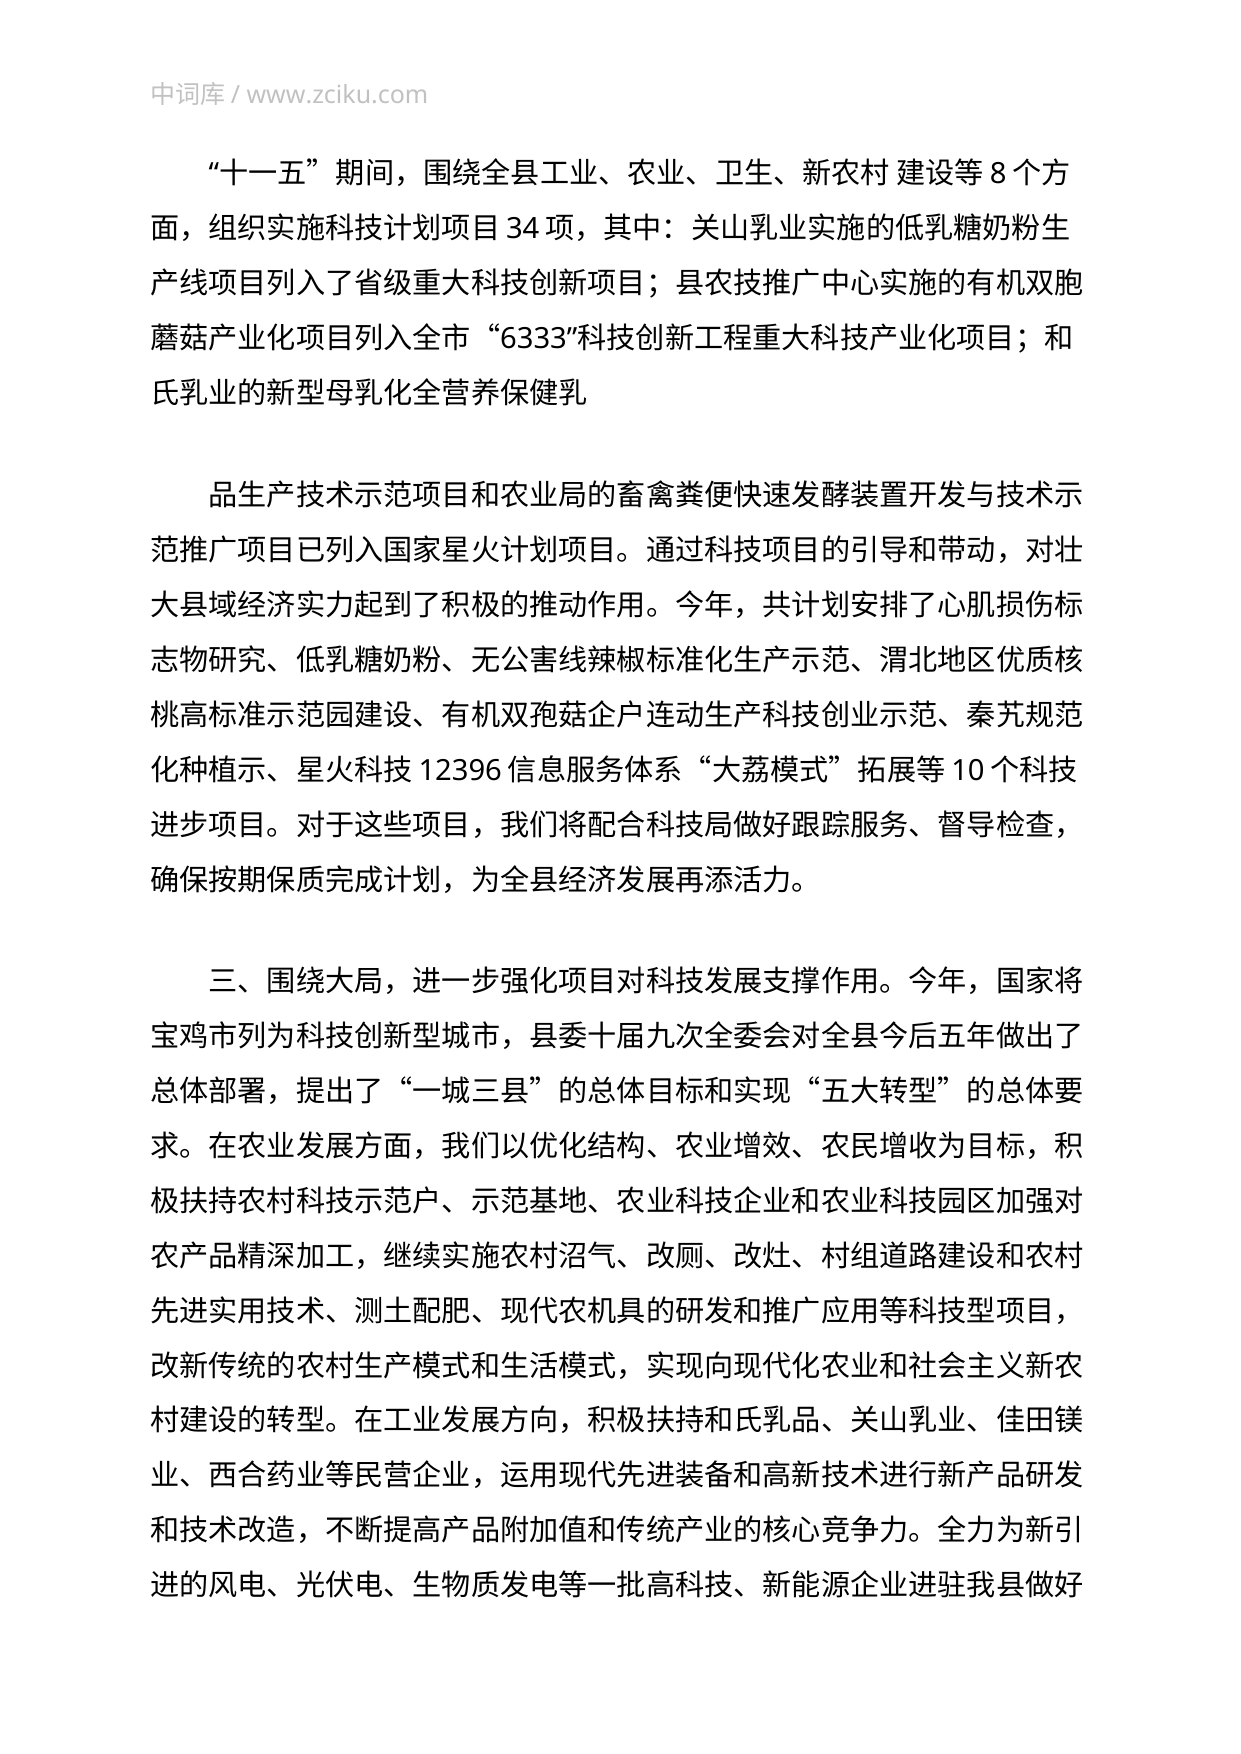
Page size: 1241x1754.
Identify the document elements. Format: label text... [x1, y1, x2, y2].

text “十一五”期间，围绕全县工业、农业、卫生、新农村 建设等8个方面，组织实施科技计划项目34项，其中：关山乳业实施的低乳糖奶粉生产线项目列入了省级重大科技创新项目；县农技推广中心实施的有机双胞蘑菇产业化项目列入全市“6333”科技创新工程重大科技产业化项目；和氏乳业的新型母乳化全营养保健乳 [150, 150, 1090, 412]
text 品生产技术示范项目和农业局的畜禽粪便快速发酵装置开发与技术示范推广项目已列入国家星火计划项目。通过科技项目的引导和带动，对壮大县域经济实力起到了积极的推动作用。今年，共计划安排了心肌损伤标志物研究、低乳糖奶粉、无公害线辣椒标准化生产示范、渭北地区优质核桃高标准示范园建设、有机双孢菇企户连动生产科技创业示范、秦艽规范化种植示、星火科技12396信息服务体系“大荔模式”拓展等10个科技进步项目。对于这些项目，我们将配合科技局做好跟踪服务、督导检查，确保按期保质完成计划，为全县经济发展再添活力。 [150, 472, 1090, 898]
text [150, 958, 1090, 1604]
